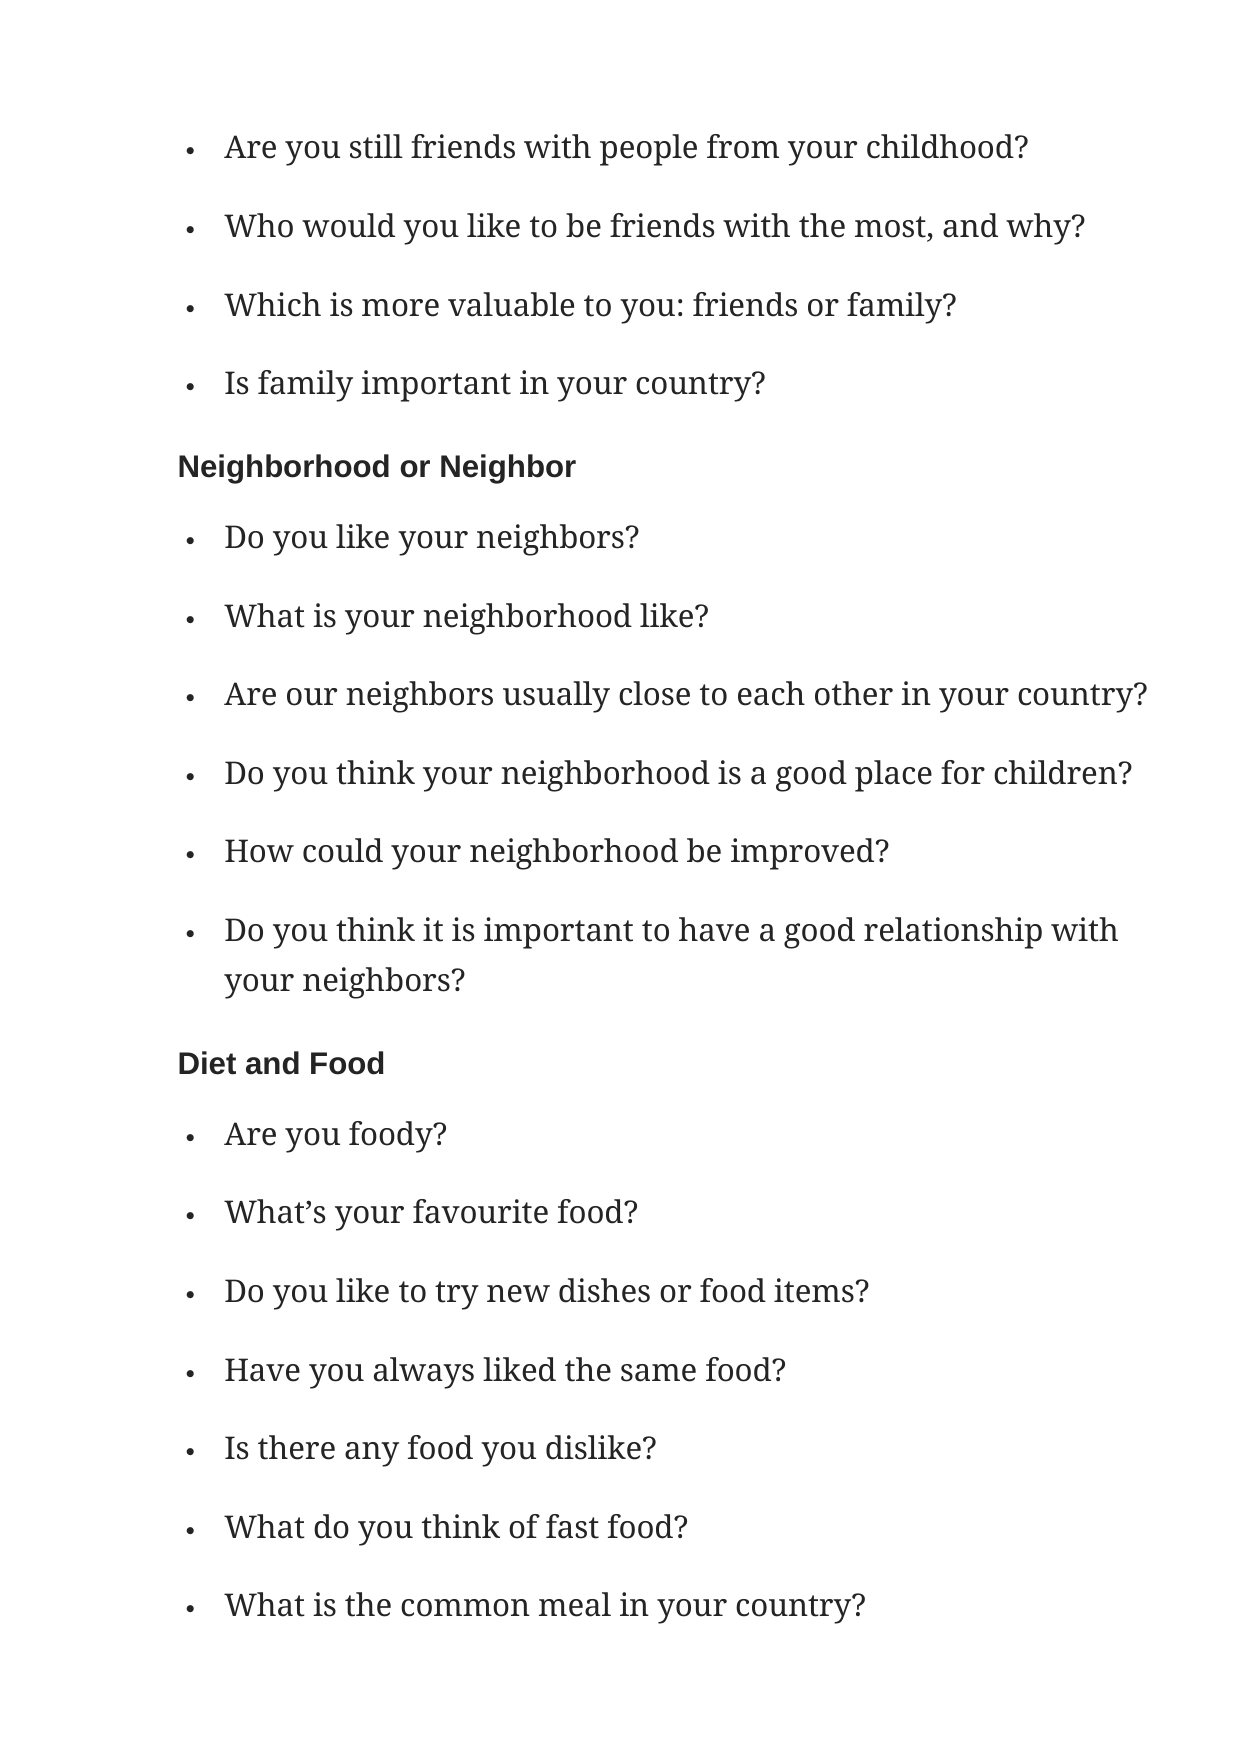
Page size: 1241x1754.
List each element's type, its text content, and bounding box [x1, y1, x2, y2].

list Are you foody? [187, 1104, 1152, 1154]
list What do you think of fast food? [187, 1497, 1152, 1547]
list Are you still friends with people from your childhood? [187, 118, 1152, 168]
list Which is more valuable to you: friends or family? [187, 275, 1152, 325]
list Is there any food you dislike? [187, 1419, 1152, 1469]
list Do you like your neighbors? [187, 508, 1152, 558]
list Have you always liked the same food? [187, 1340, 1152, 1390]
list Do you think it is important to have a good relationship with your neighbors? [187, 901, 1152, 1001]
text Diet and Food [177, 1043, 1152, 1081]
list Are our neighbors usually close to each other in your country? [187, 665, 1152, 715]
list What is your neighborhood like? [187, 586, 1152, 636]
list What is the common meal in your country? [187, 1576, 1152, 1626]
list Do you like to try new dishes or food items? [187, 1262, 1152, 1312]
list Who would you like to be friends with the most, and why? [187, 197, 1152, 247]
list How could your neighborhood be improved? [187, 822, 1152, 872]
list Is family important in your country? [187, 354, 1152, 404]
text Neighborhood or Neighbor [177, 447, 1152, 484]
list What’s your favourite food? [187, 1183, 1152, 1233]
list Do you think your neighborhood is a good place for children? [187, 743, 1152, 793]
